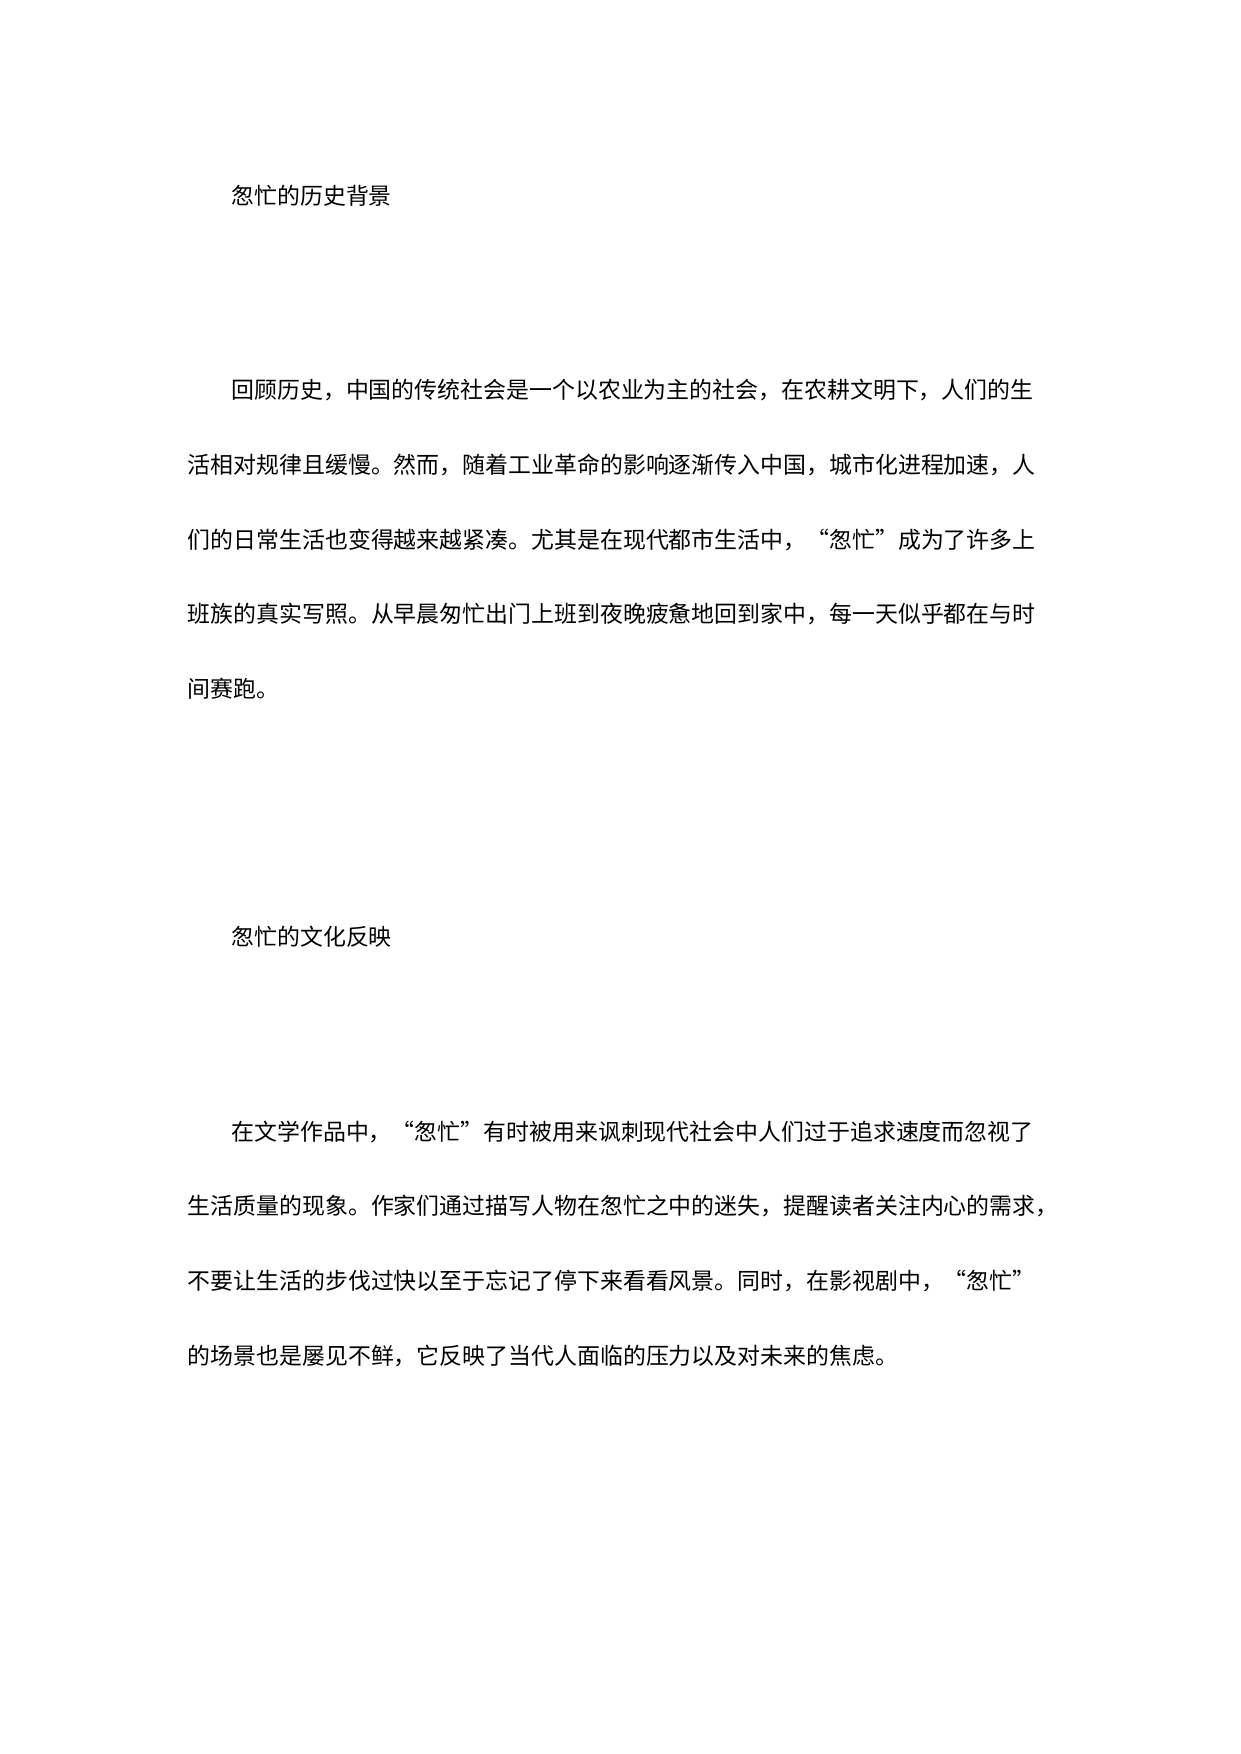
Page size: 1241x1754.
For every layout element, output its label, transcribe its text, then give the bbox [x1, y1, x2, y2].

text 怱忙的文化反映 [187, 903, 1053, 968]
text 怱忙的历史背景 [187, 162, 1053, 227]
text 在文学作品中，“怱忙”有时被用来讽刺现代社会中人们过于追求速度而忽视了生活质量的现象。作家们通过描写人物在怱忙之中的迷失，提醒读者关注内心的需求，不要让生活的步伐过快以至于忘记了停下来看看风景。同时，在影视剧中，“怱忙”的场景也是屡见不鲜，它反映了当代人面临的压力以及对未来的焦虑。 [187, 1098, 1053, 1387]
text 回顾历史，中国的传统社会是一个以农业为主的社会，在农耕文明下，人们的生活相对规律且缓慢。然而，随着工业革命的影响逐渐传入中国，城市化进程加速，人们的日常生活也变得越来越紧凑。尤其是在现代都市生活中，“怱忙”成为了许多上班族的真实写照。从早晨匆忙出门上班到夜晚疲惫地回到家中，每一天似乎都在与时间赛跑。 [187, 356, 1053, 720]
